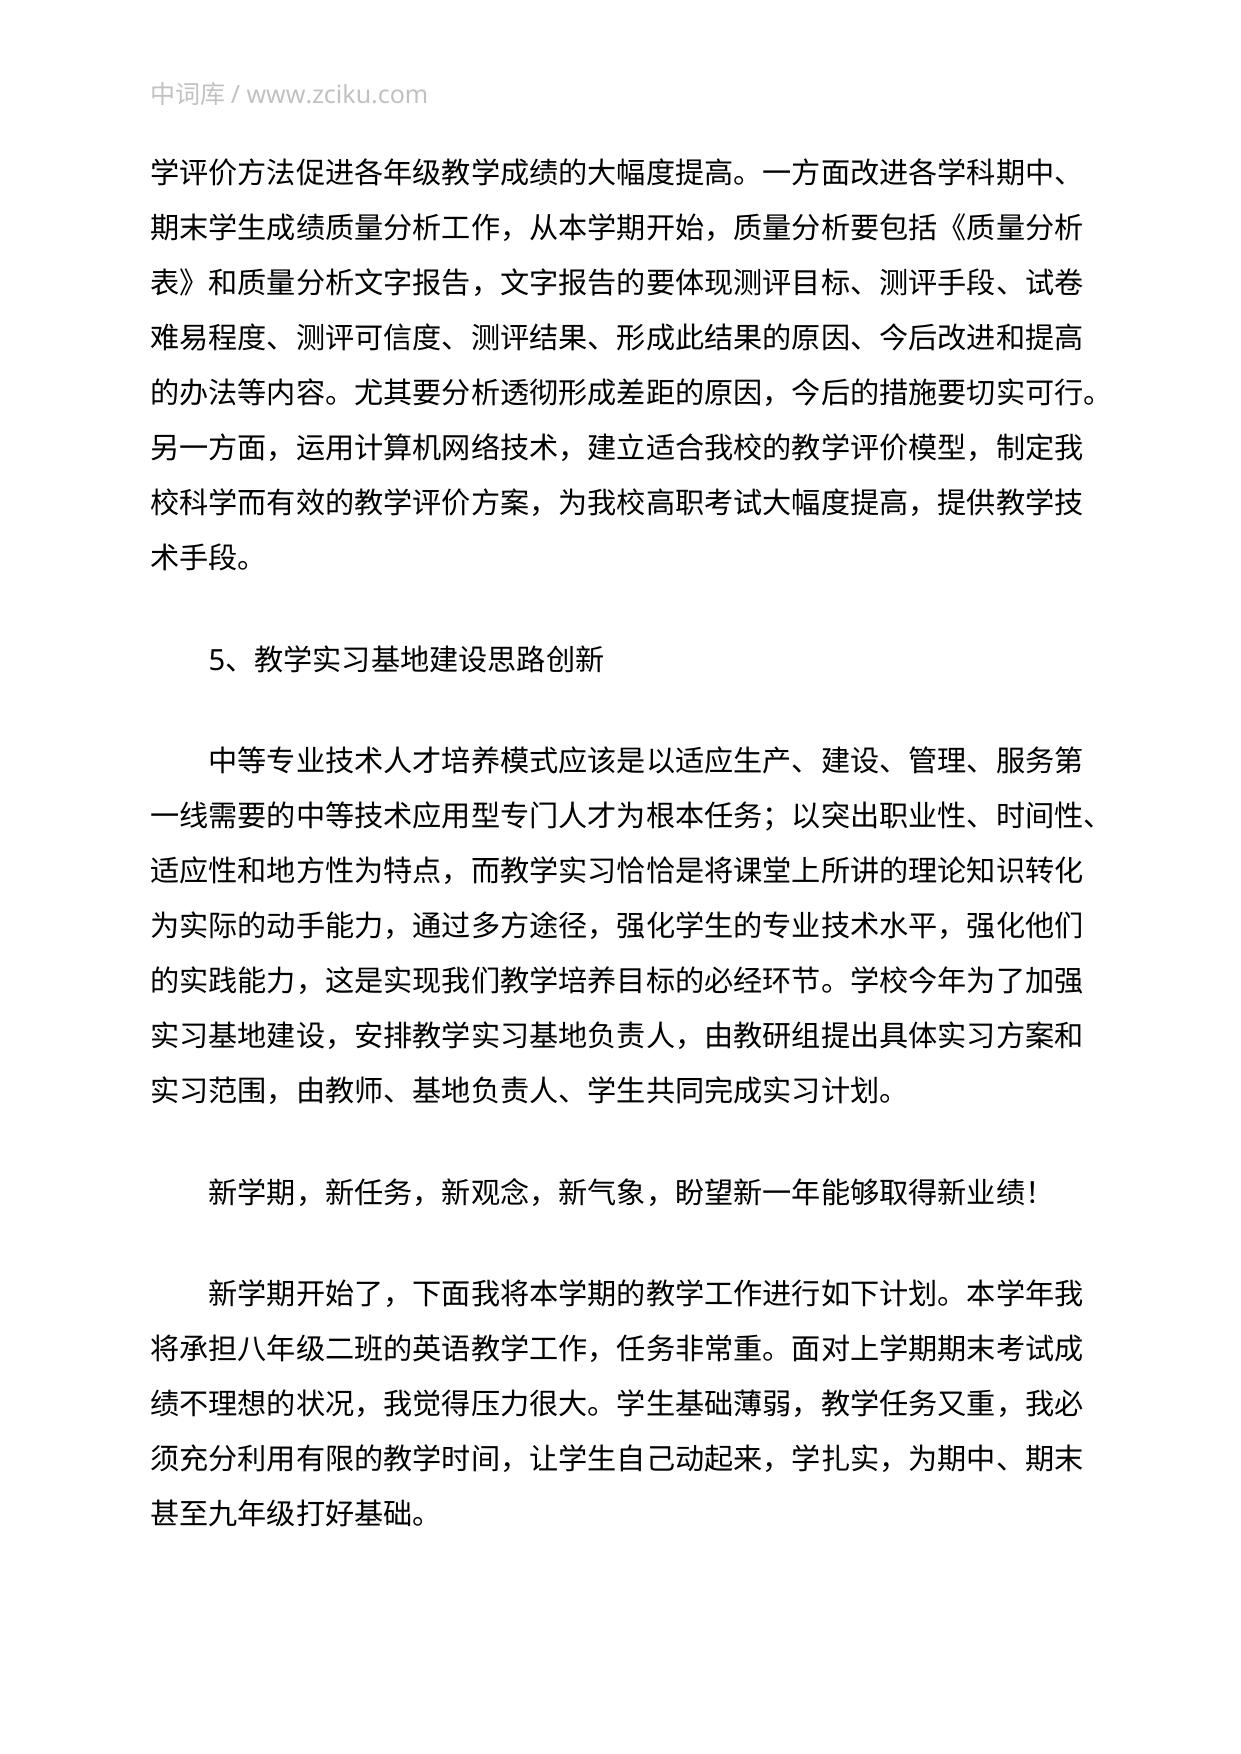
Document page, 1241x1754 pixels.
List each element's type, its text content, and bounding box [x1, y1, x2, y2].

text 新学期，新任务，新观念，新气象，盼望新一年能够取得新业绩！ [150, 1169, 1090, 1211]
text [150, 150, 1090, 577]
text 5、教学实习基地建设思路创新 [150, 636, 1090, 678]
text 新学期开始了，下面我将本学期的教学工作进行如下计划。本学年我将承担八年级二班的英语教学工作，任务非常重。面对上学期期末考试成绩不理想的状况，我觉得压力很大。学生基础薄弱，教学任务又重，我必须充分利用有限的教学时间，让学生自己动起来，学扎实，为期中、期末甚至九年级打好基础。 [150, 1271, 1090, 1533]
text 中等专业技术人才培养模式应该是以适应生产、建设、管理、服务第一线需要的中等技术应用型专门人才为根本任务；以突出职业性、时间性、适应性和地方性为特点，而教学实习恰恰是将课堂上所讲的理论知识转化为实际的动手能力，通过多方途径，强化学生的专业技术水平，强化他们的实践能力，这是实现我们教学培养目标的必经环节。学校今年为了加强实习基地建设，安排教学实习基地负责人，由教研组提出具体实习方案和实习范围，由教师、基地负责人、学生共同完成实习计划。 [150, 738, 1090, 1110]
